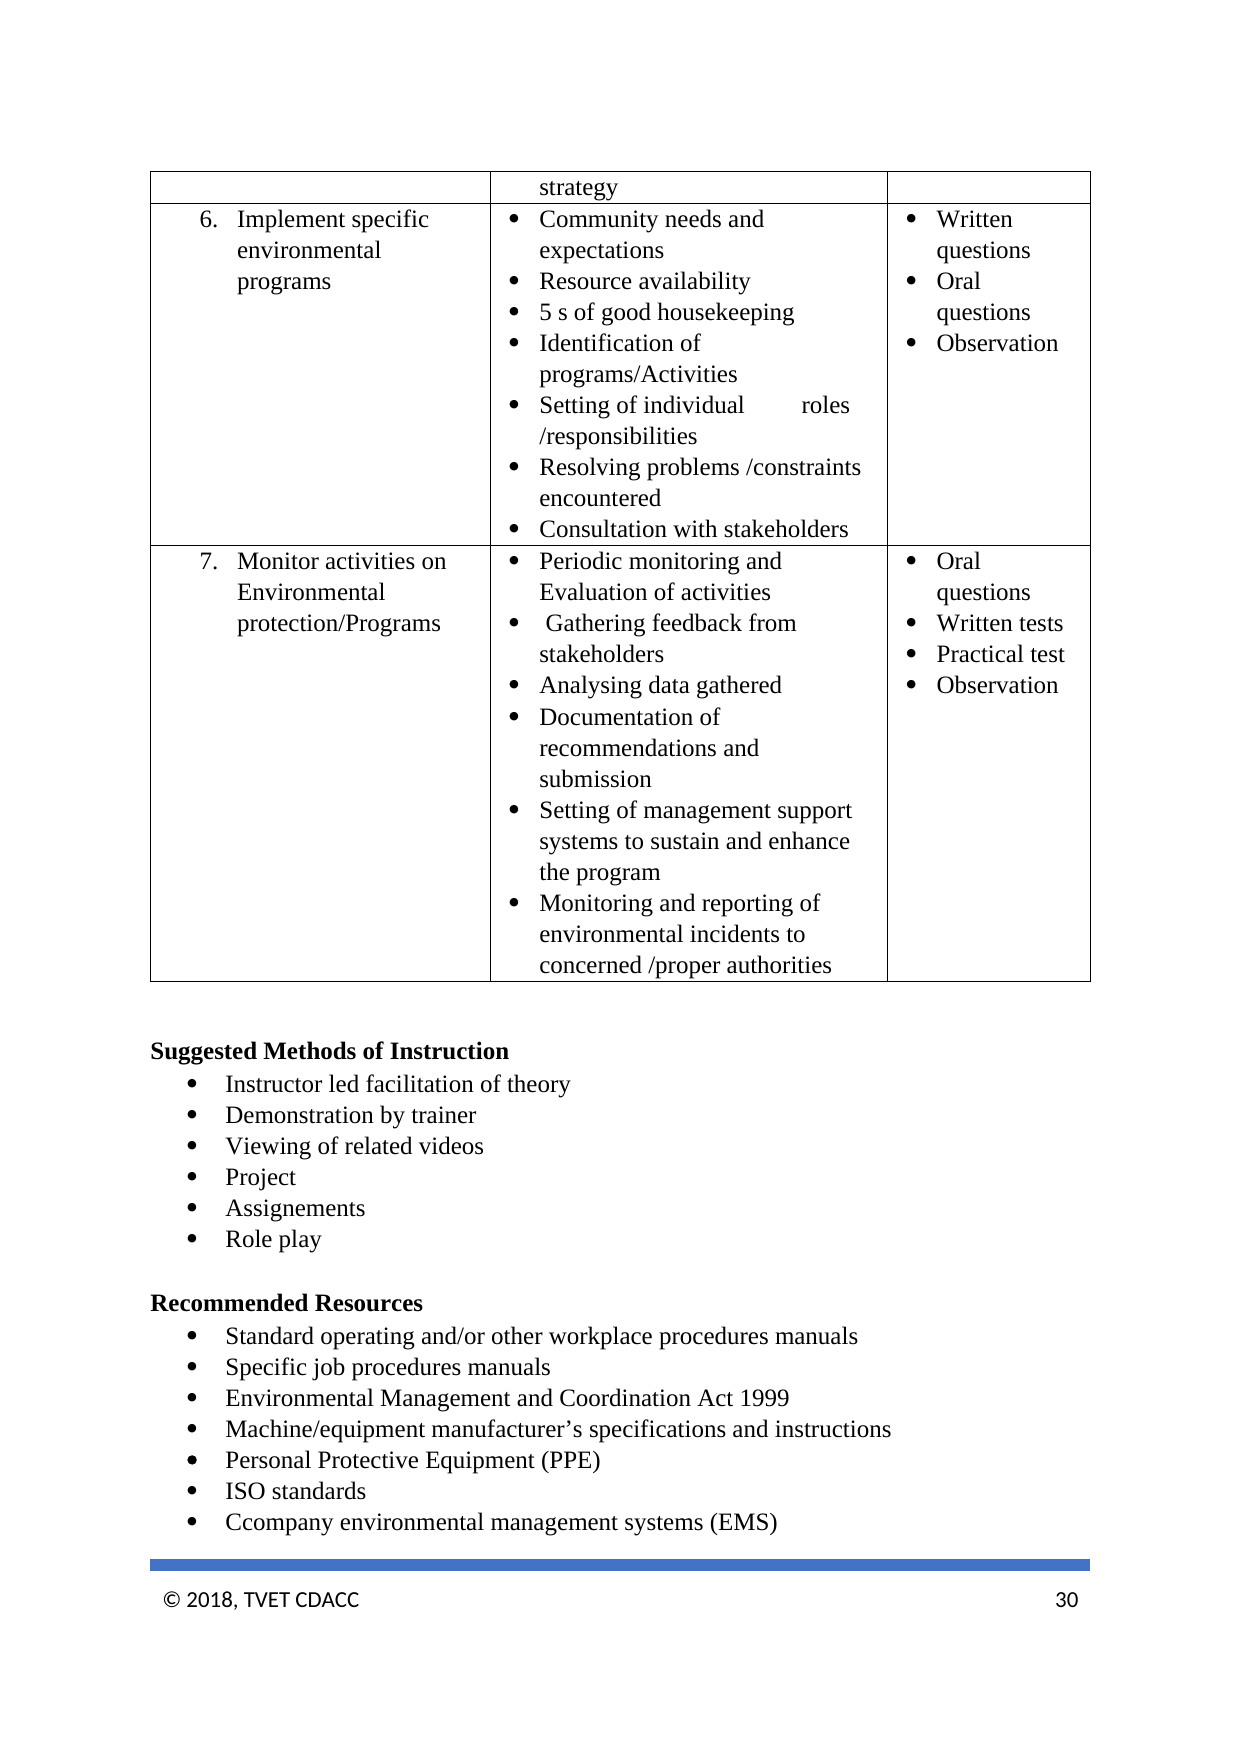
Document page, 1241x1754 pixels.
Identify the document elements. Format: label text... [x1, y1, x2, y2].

table_cell Implement specific environmental programs [151, 204, 490, 545]
list Standard operating and/or other workplace procedures manuals [188, 1321, 1090, 1350]
list Personal Protective Equipment (PPE) [188, 1445, 1090, 1474]
table_cell Written questions Oral questions Observation [888, 204, 1090, 545]
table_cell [888, 172, 1090, 203]
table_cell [151, 172, 490, 203]
table_cell Periodic monitoring and Evaluation of activities Gathering feedback from stakeholders Analysing data gathered Documentation of recommendations and submission Setting of management support systems to sustain and enhance the program Monitoring and reporting of environmental incidents to concerned /proper authorities [491, 546, 887, 981]
table_cell Monitor activities on Environmental protection/Programs [151, 546, 490, 981]
list Viewing of related videos [188, 1131, 1090, 1160]
table_cell Community needs and expectations Resource availability 5 s of good housekeeping Identification of programs/Activities Setting of individual roles /responsibilities Resolving problems /constraints encountered Consultation with stakeholders [491, 204, 887, 545]
list Specific job procedures manuals [188, 1352, 1090, 1381]
list Environmental Management and Coordination Act 1999 [188, 1383, 1090, 1412]
list ISO standards [188, 1476, 1090, 1505]
table_cell Oral questions Written tests Practical test Observation [888, 546, 1090, 981]
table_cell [491, 172, 887, 203]
list Machine/equipment manufacturer’s specifications and instructions [188, 1414, 1090, 1443]
list Role play [188, 1224, 1090, 1253]
list Demonstration by trainer [188, 1100, 1090, 1129]
text Suggested Methods of Instruction [150, 1036, 1090, 1065]
list Instructor led facilitation of theory [188, 1069, 1090, 1098]
list Ccompany environmental management systems (EMS) [188, 1507, 1090, 1536]
list Project [188, 1162, 1090, 1191]
list Assignements [188, 1193, 1090, 1222]
text Recommended Resources [150, 1288, 1090, 1317]
